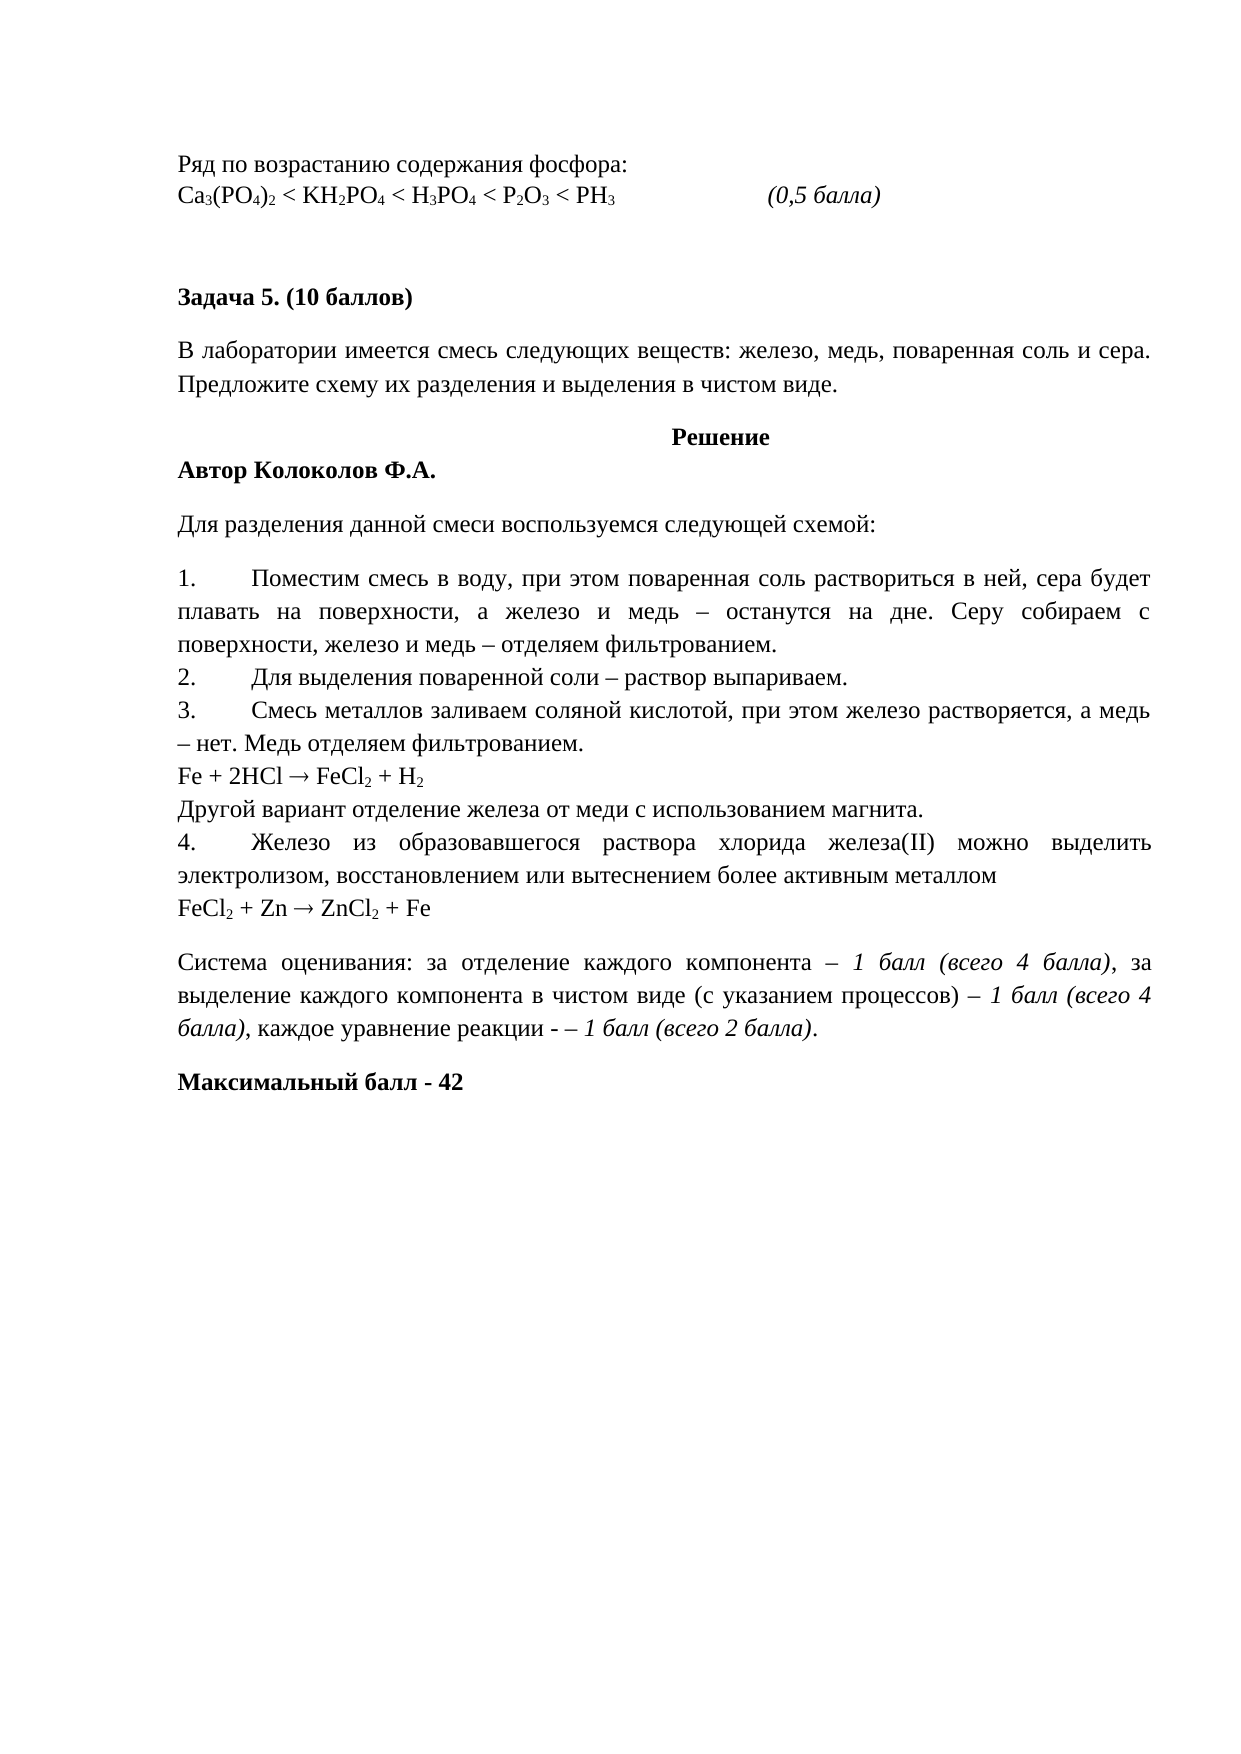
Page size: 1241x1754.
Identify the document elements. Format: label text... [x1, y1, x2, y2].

text Максимальный балл - 42 [177, 1067, 1152, 1096]
list Для выделения поваренной соли – раствор выпариваем. [177, 662, 1152, 691]
list FeCl2 + Zn ZnCl2 + Fe [177, 893, 1152, 922]
text В лаборатории имеется смесь следующих веществ: железо, медь, поваренная соль и сера. Предложите схему их разделения и выделения в чистом виде. [177, 336, 1152, 397]
list Решение [290, 422, 1152, 451]
list Ряд по возрастанию содержания фосфора: [177, 149, 1152, 178]
list Автор Колоколов Ф.А. [177, 456, 1152, 484]
list Ca3(PO4)2 < KH2PO4 < H3PO4 < P2O3 < PH3 (0,5 балла) [177, 180, 1152, 209]
text Система оценивания: за отделение каждого компонента – 1 балл (всего 4 балла), за выделение каждого компонента в чистом виде (с указанием процессов) – 1 балл (всего 4 балла), каждое уравнение реакции - – 1 балл (всего 2 балла). [177, 947, 1152, 1042]
list Железо из образовавшегося раствора хлорида железа(II) можно выделить электролизом, восстановлением или вытеснением более активным металлом [177, 827, 1152, 889]
list Fe + 2HCl FeCl2 + H2 [177, 761, 1152, 790]
text Для разделения данной смеси воспользуемся следующей схемой: [177, 509, 1152, 538]
list Смесь металлов заливаем соляной кислотой, при этом железо растворяется, а медь – нет. Медь отделяем фильтрованием. [177, 695, 1152, 757]
list Задача 5. (10 баллов) [177, 282, 1152, 311]
list Поместим смесь в воду, при этом поваренная соль раствориться в ней, сера будет плавать на поверхности, а железо и медь – останутся на дне. Серу собираем с поверхности, железо и медь – отделяем фильтрованием. [177, 563, 1152, 658]
list Другой вариант отделение железа от меди с использованием магнита. [177, 794, 1152, 823]
